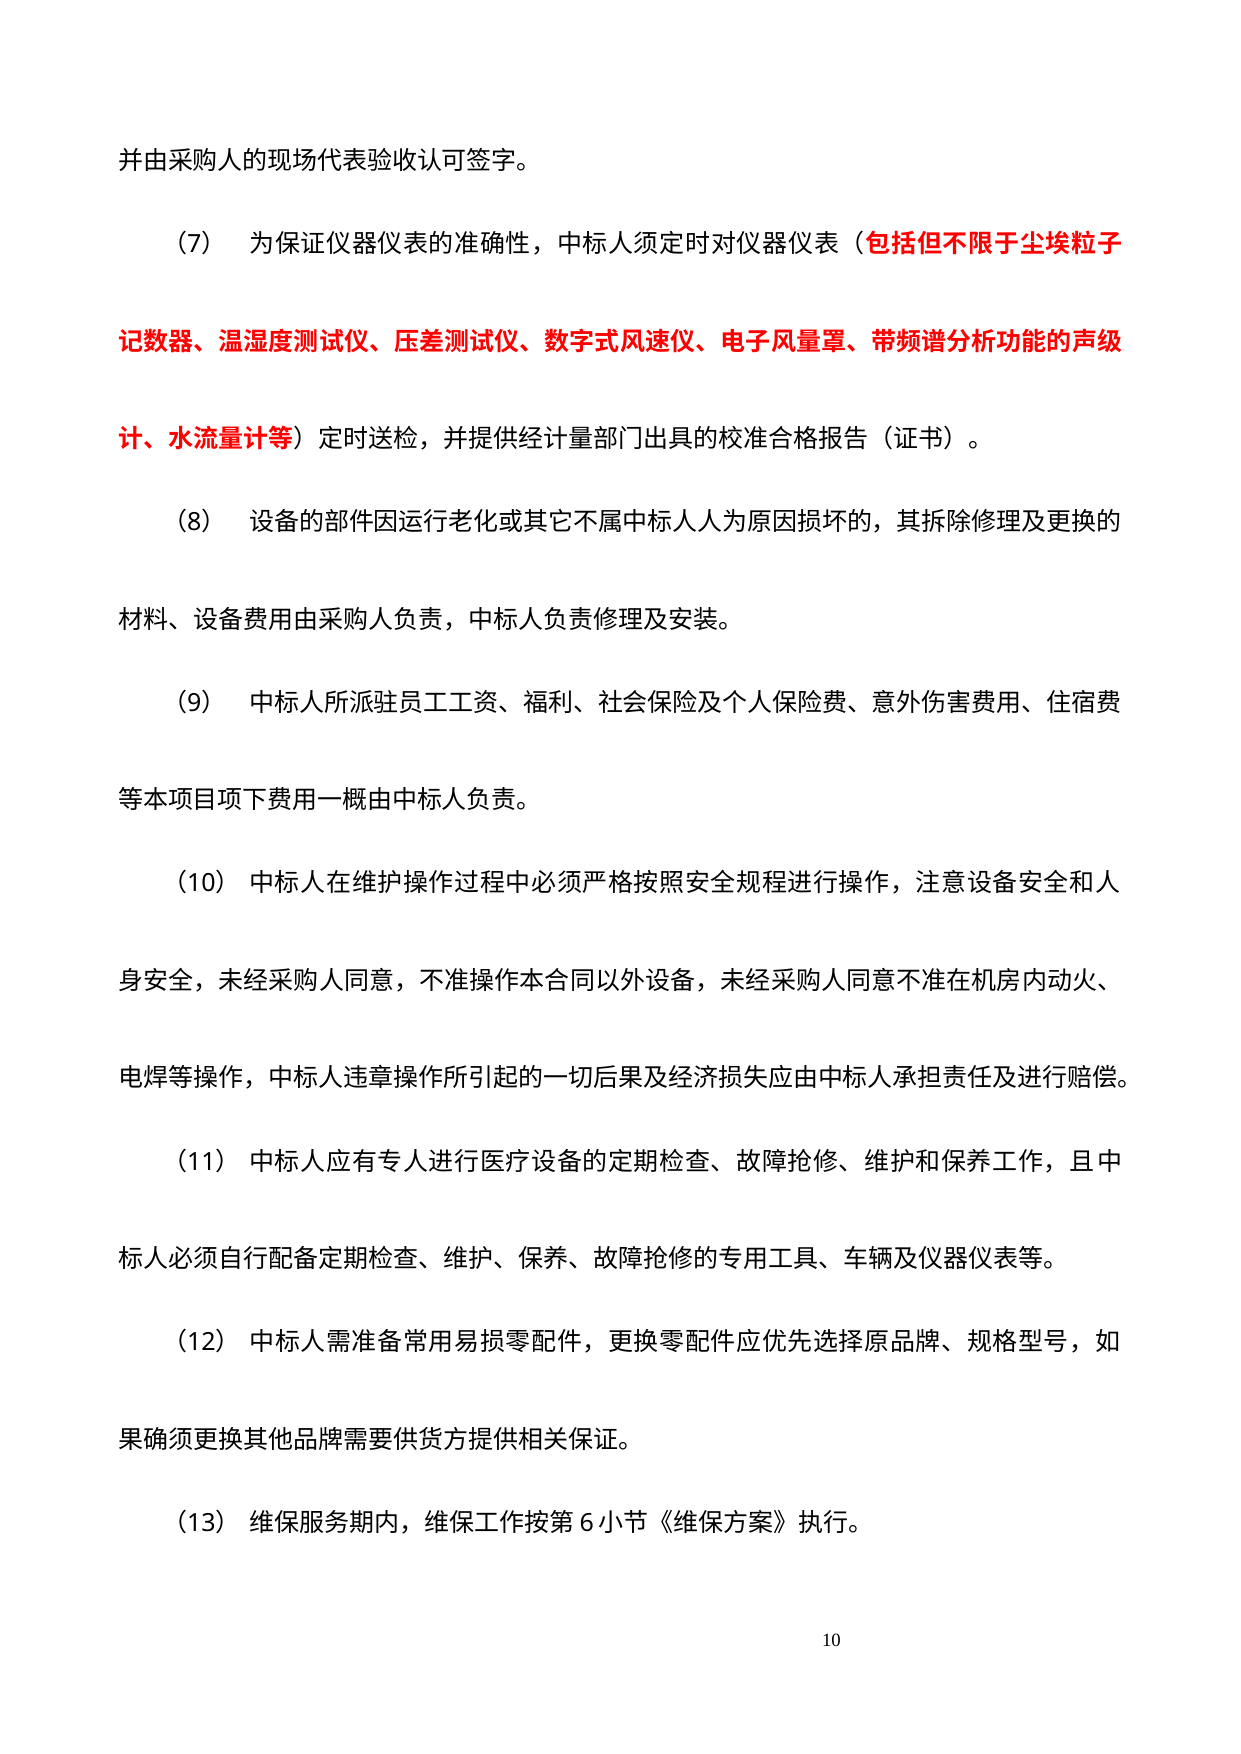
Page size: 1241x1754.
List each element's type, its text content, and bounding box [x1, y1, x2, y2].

list 维保服务期内，维保工作按第6小节《维保方案》执行。 [118, 1488, 1122, 1553]
list 为保证仪器仪表的准确性，中标人须定时对仪器仪表（包括但不限于尘埃粒子记数器、温湿度测试仪、压差测试仪、数字式风速仪、电子风量罩、带频谱分析功能的声级计、水流量计等）定时送检，并提供经计量部门出具的校准合格报告（证书）。 [118, 209, 1122, 469]
list 中标人所派驻员工工资、福利、社会保险及个人保险费、意外伤害费用、住宿费等本项目项下费用一概由中标人负责。 [118, 668, 1122, 830]
list 中标人应有专人进行医疗设备的定期检查、故障抢修、维护和保养工作，且中标人必须自行配备定期检查、维护、保养、故障抢修的专用工具、车辆及仪器仪表等。 [118, 1127, 1122, 1289]
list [118, 126, 1122, 191]
list 中标人在维护操作过程中必须严格按照安全规程进行操作，注意设备安全和人身安全，未经采购人同意，不准操作本合同以外设备，未经采购人同意不准在机房内动火、电焊等操作，中标人违章操作所引起的一切后果及经济损失应由中标人承担责任及进行赔偿。 [118, 848, 1122, 1108]
list 中标人需准备常用易损零配件，更换零配件应优先选择原品牌、规格型号，如果确须更换其他品牌需要供货方提供相关保证。 [118, 1307, 1122, 1470]
list 设备的部件因运行老化或其它不属中标人人为原因损坏的，其拆除修理及更换的材料、设备费用由采购人负责，中标人负责修理及安装。 [118, 487, 1122, 650]
